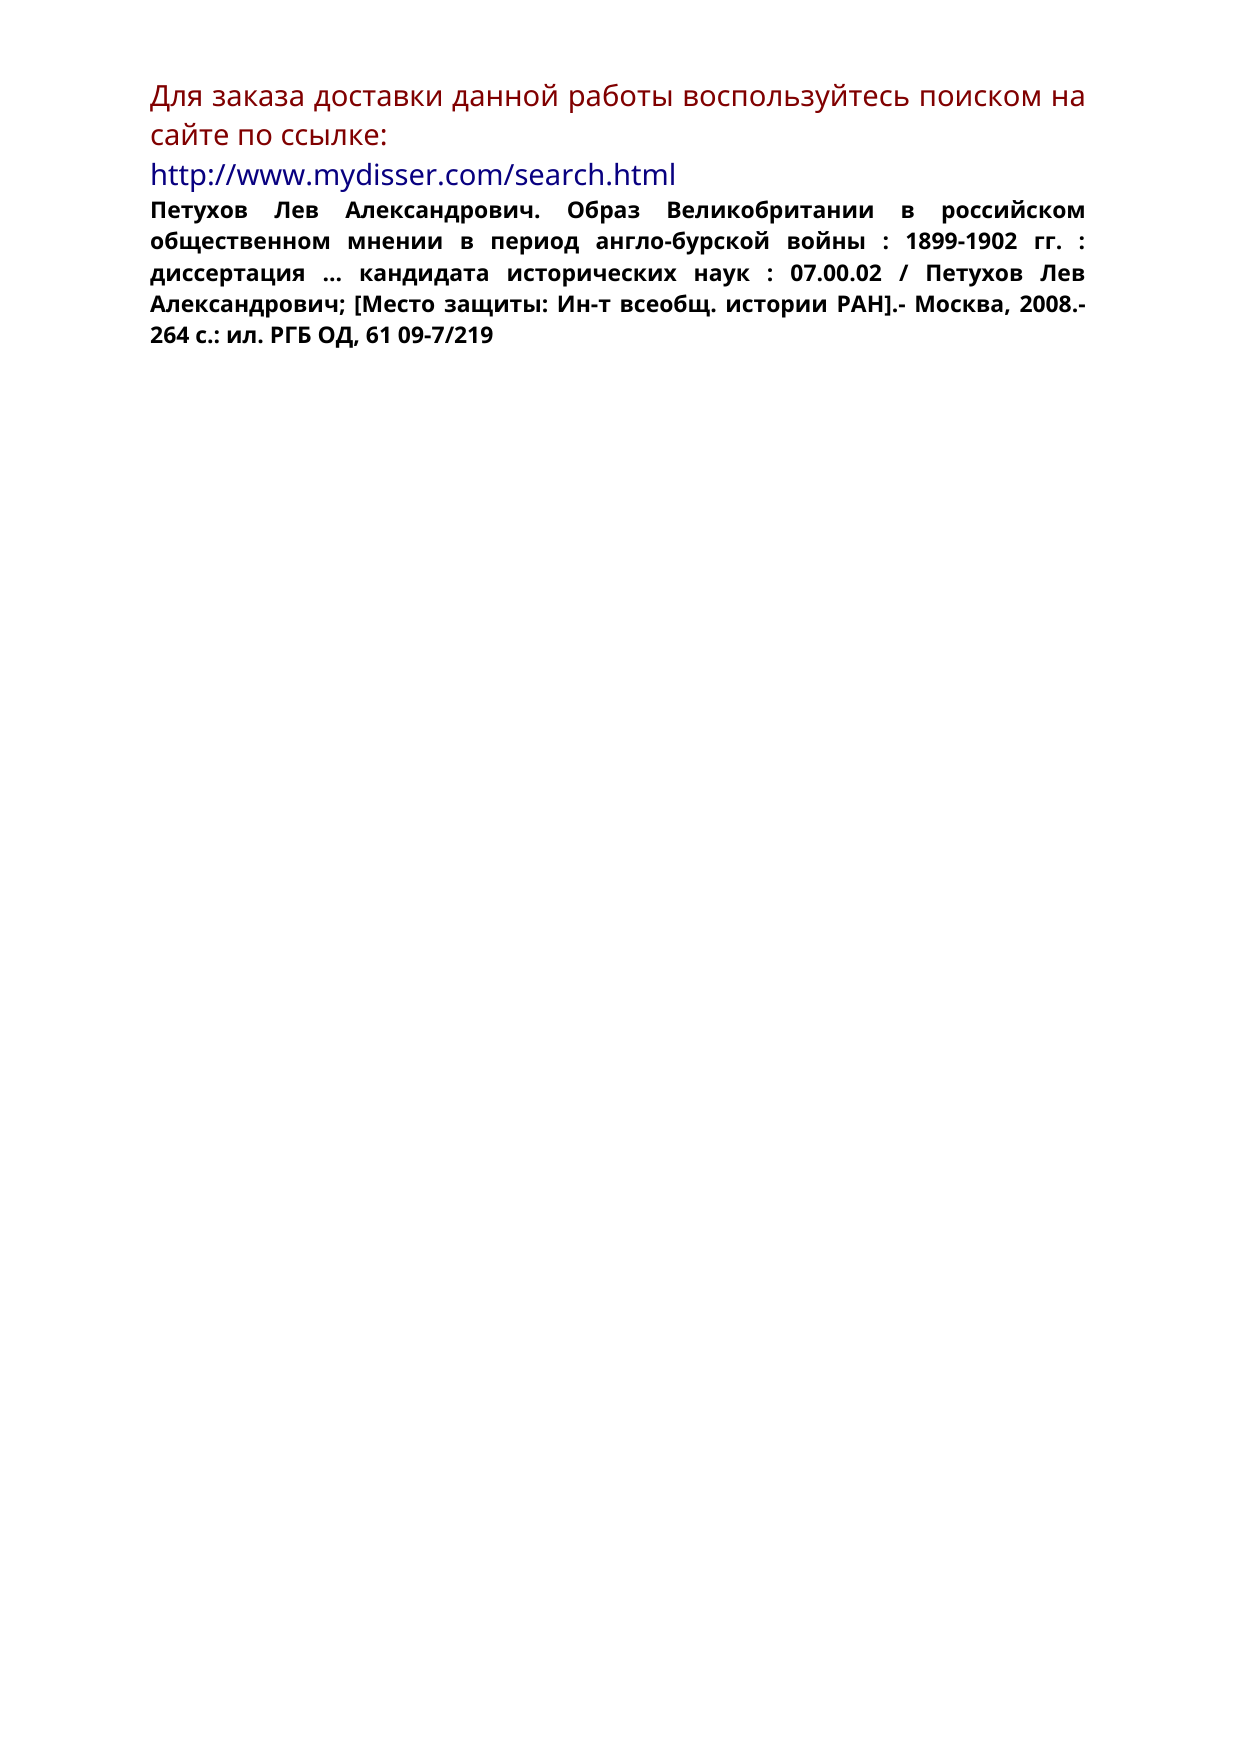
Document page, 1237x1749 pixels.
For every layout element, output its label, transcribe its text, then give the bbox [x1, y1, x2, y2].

text Петухов Лев Александрович. Образ Великобритании в российском общественном мнении в период англо-бурской войны : 1899-1902 гг. : диссертация ... кандидата исторических наук : 07.00.02 / Петухов Лев Александрович; [Место защиты: Ин-т всеобщ. истории РАН].- Москва, 2008.- 264 с.: ил. РГБ ОД, 61 09-7/219 [150, 194, 1086, 350]
